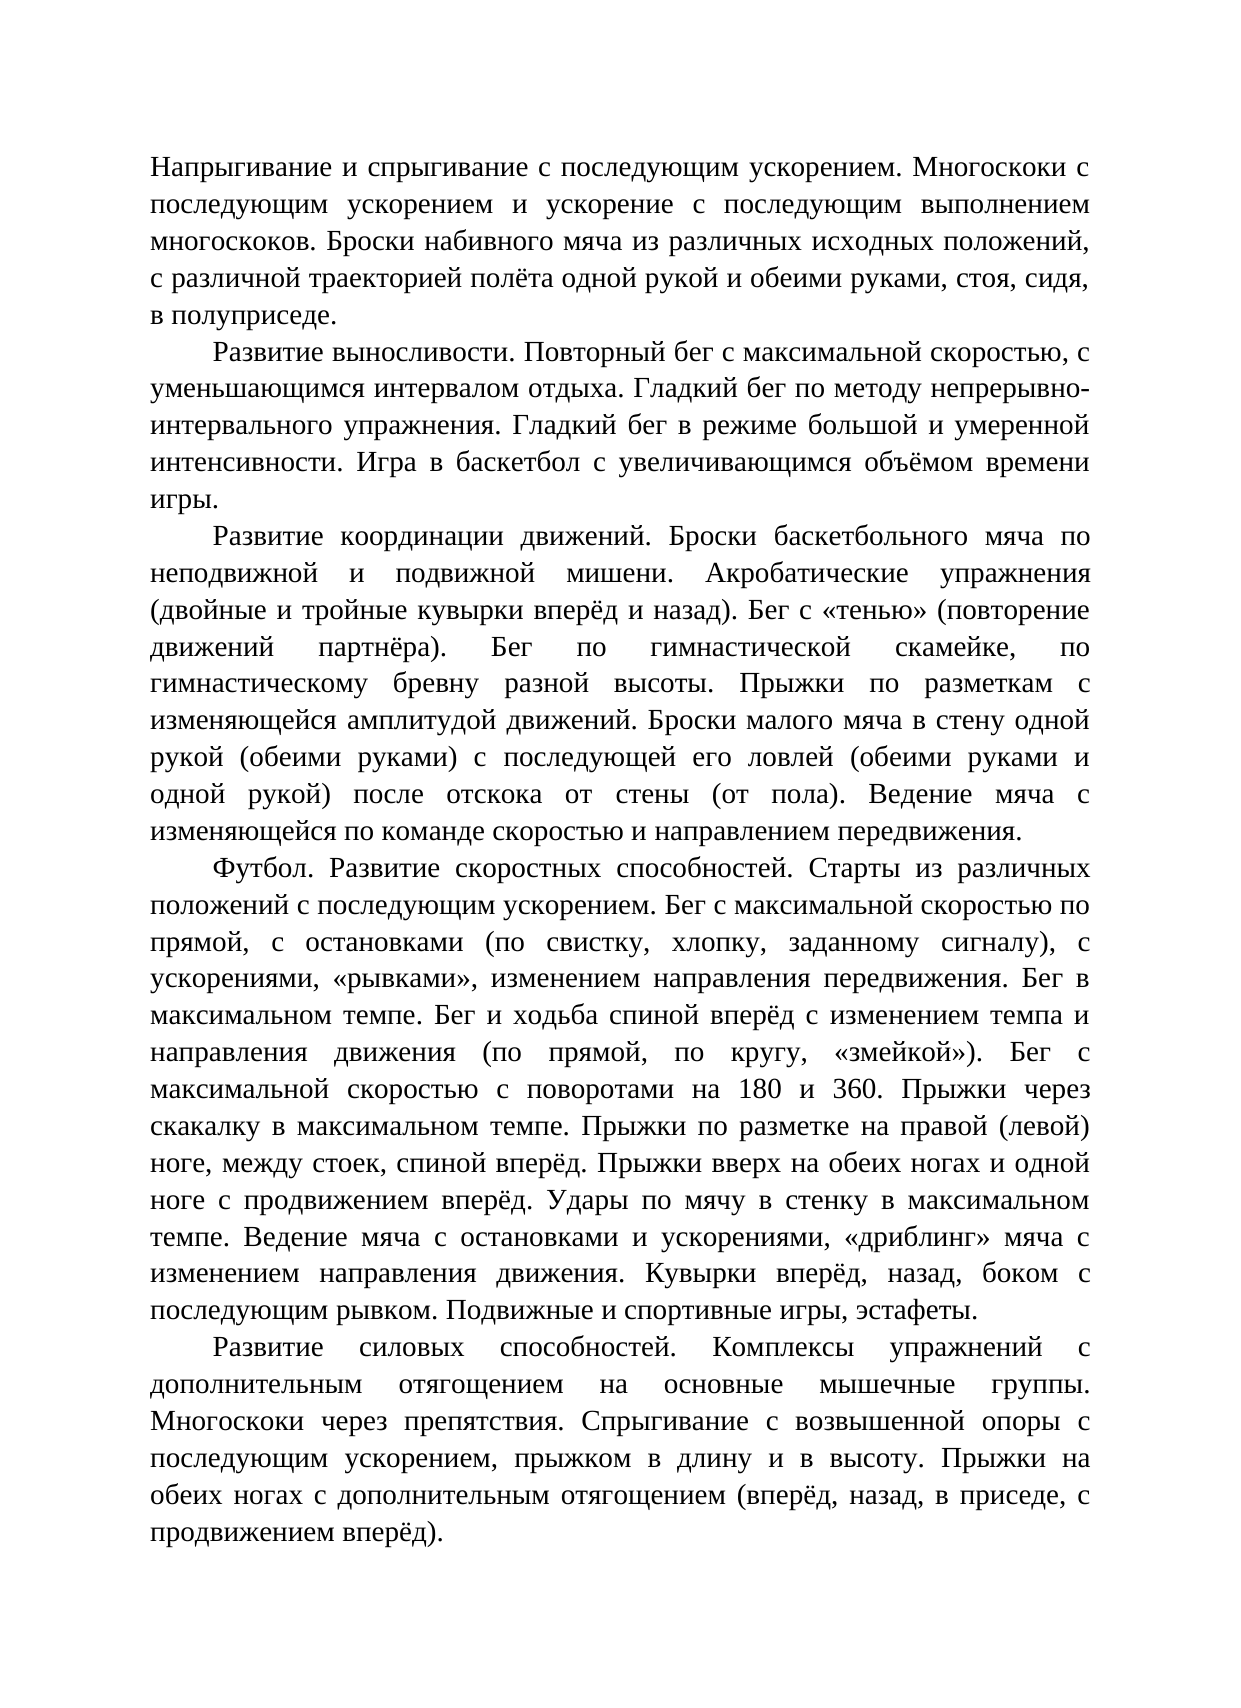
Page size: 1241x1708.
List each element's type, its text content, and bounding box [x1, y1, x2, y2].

text Футбол. Развитие скоростных способностей. Старты из различных положений с последующим ускорением. Бег с максимальной скоростью по прямой, с остановками (по свистку, хлопку, заданному сигналу), с ускорениями, «рывками», изменением направления передвижения. Бег в максимальном темпе. Бег и ходьба спиной вперёд с изменением темпа и направления движения (по прямой, по кругу, «змейкой»). Бег с максимальной скоростью с поворотами на 180 и 360. Прыжки через скакалку в максимальном темпе. Прыжки по разметке на правой (левой) ноге, между стоек, спиной вперёд. Прыжки вверх на обеих ногах и одной ноге с продвижением вперёд. Удары по мячу в стенку в максимальном темпе. Ведение мяча с остановками и ускорениями, «дриблинг» мяча с изменением направления движения. Кувырки вперёд, назад, боком с последующим рывком. Подвижные и спортивные игры, эстафеты. [150, 850, 1091, 1326]
text Развитие силовых способностей. Комплексы упражнений с дополнительным отягощением на основные мышечные группы. Многоскоки через препятствия. Спрыгивание с возвышенной опоры с последующим ускорением, прыжком в длину и в высоту. Прыжки на обеих ногах с дополнительным отягощением (вперёд, назад, в приседе, с продвижением вперёд). [150, 1329, 1091, 1547]
text Развитие выносливости. Повторный бег с максимальной скоростью, с уменьшающимся интервалом отдыха. Гладкий бег по методу непрерывно- интервального упражнения. Гладкий бег в режиме большой и умеренной интенсивности. Игра в баскетбол с увеличивающимся объёмом времени игры. [150, 334, 1091, 515]
text Развитие координации движений. Броски баскетбольного мяча по неподвижной и подвижной мишени. Акробатические упражнения (двойные и тройные кувырки вперёд и назад). Бег с «тенью» (повторение движений партнёра). Бег по гимнастической скамейке, по гимнастическому бревну разной высоты. Прыжки по разметкам с изменяющейся амплитудой движений. Броски малого мяча в стену одной рукой (обеими руками) с последующей его ловлей (обеими руками и одной рукой) после отскока от стены (от пола). Ведение мяча с изменяющейся по команде скоростью и направлением передвижения. [150, 518, 1091, 847]
text Напрыгивание и спрыгивание с последующим ускорением. Многоскоки с последующим ускорением и ускорение с последующим выполнением многоскоков. Броски набивного мяча из различных исходных положений, с различной траекторией полёта одной рукой и обеими руками, стоя, сидя, в полуприседе. [150, 149, 1090, 330]
